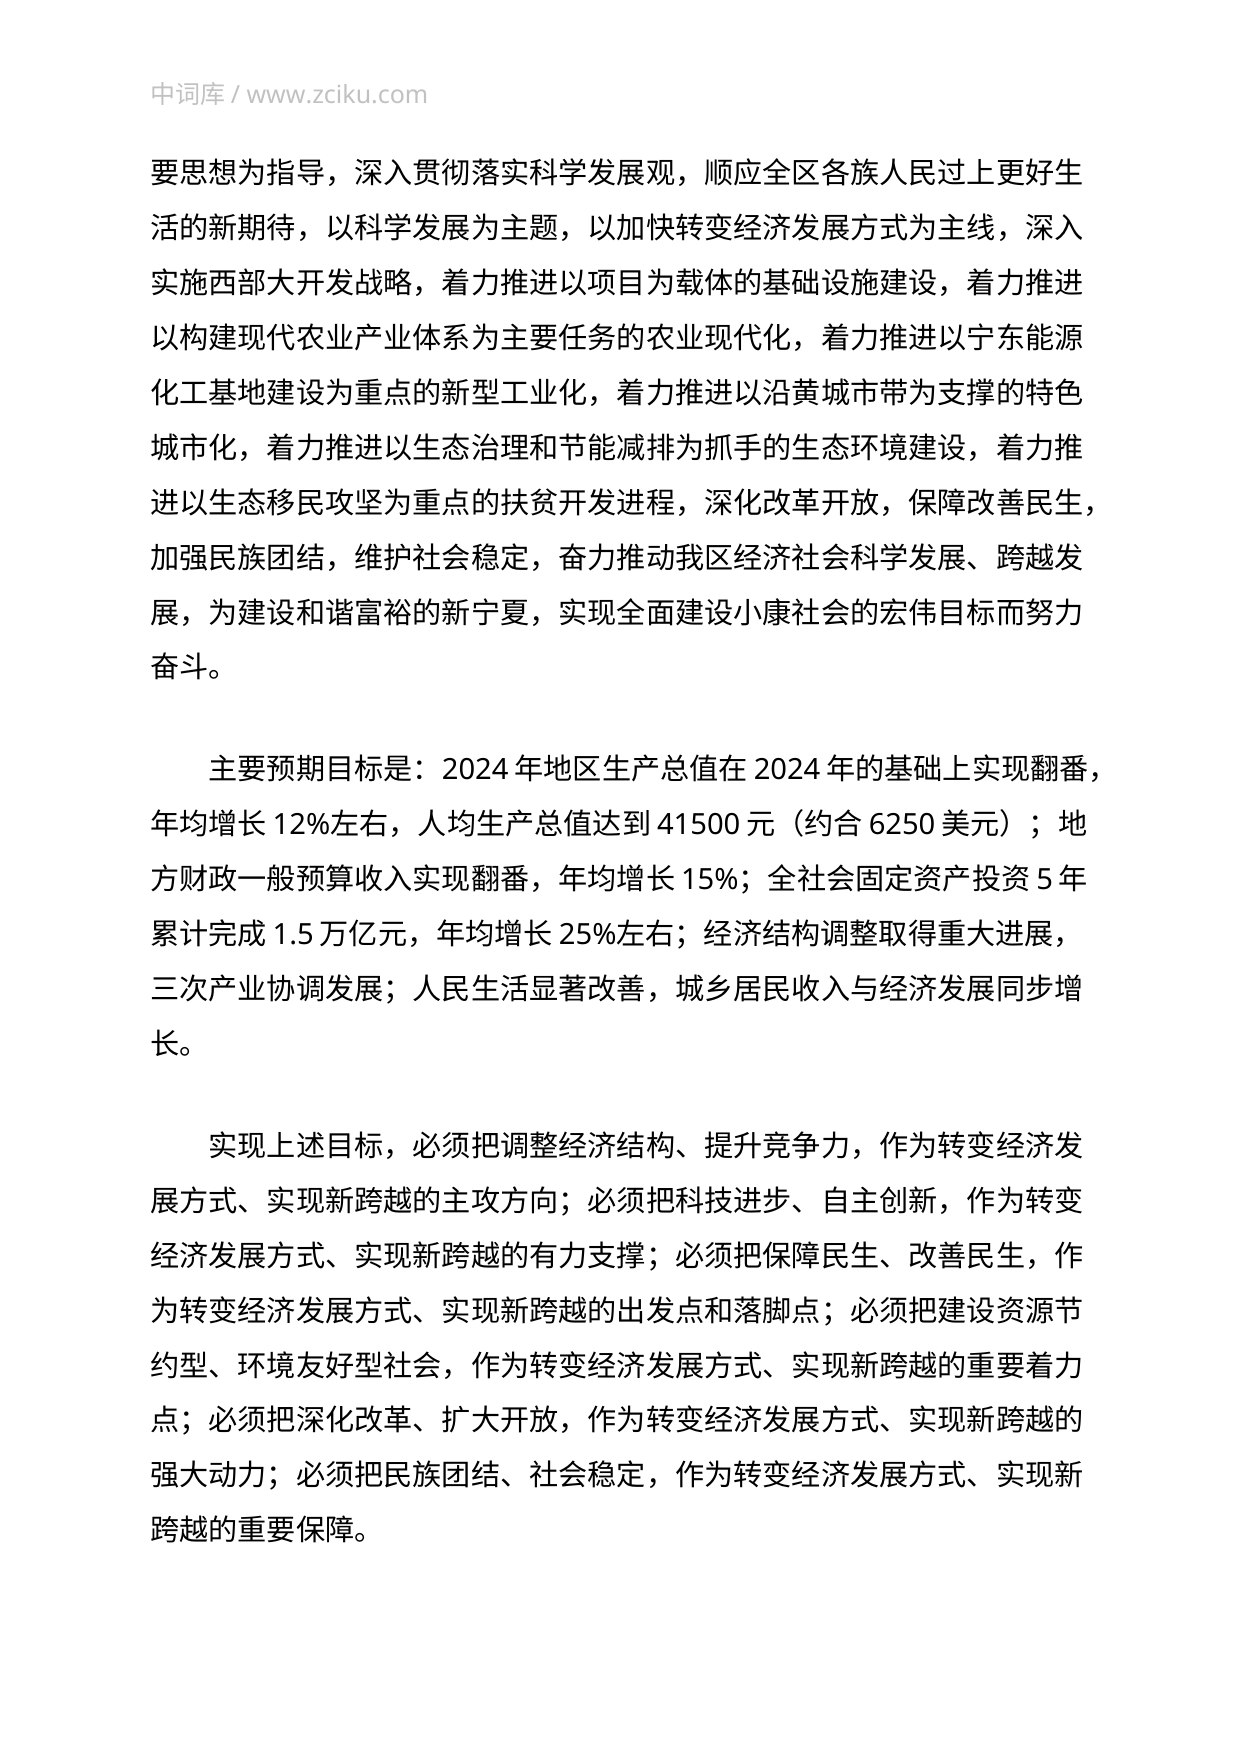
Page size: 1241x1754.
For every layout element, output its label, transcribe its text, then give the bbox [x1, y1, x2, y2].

text 实现上述目标，必须把调整经济结构、提升竞争力，作为转变经济发展方式、实现新跨越的主攻方向；必须把科技进步、自主创新，作为转变经济发展方式、实现新跨越的有力支撑；必须把保障民生、改善民生，作为转变经济发展方式、实现新跨越的出发点和落脚点；必须把建设资源节约型、环境友好型社会，作为转变经济发展方式、实现新跨越的重要着力点；必须把深化改革、扩大开放，作为转变经济发展方式、实现新跨越的强大动力；必须把民族团结、社会稳定，作为转变经济发展方式、实现新跨越的重要保障。 [150, 1122, 1090, 1549]
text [150, 150, 1090, 686]
text 主要预期目标是：2024年地区生产总值在2024年的基础上实现翻番，年均增长12%左右，人均生产总值达到41500元（约合6250美元）；地方财政一般预算收入实现翻番，年均增长15%；全社会固定资产投资5年累计完成1.5万亿元，年均增长25%左右；经济结构调整取得重大进展，三次产业协调发展；人民生活显著改善，城乡居民收入与经济发展同步增长。 [150, 746, 1090, 1063]
